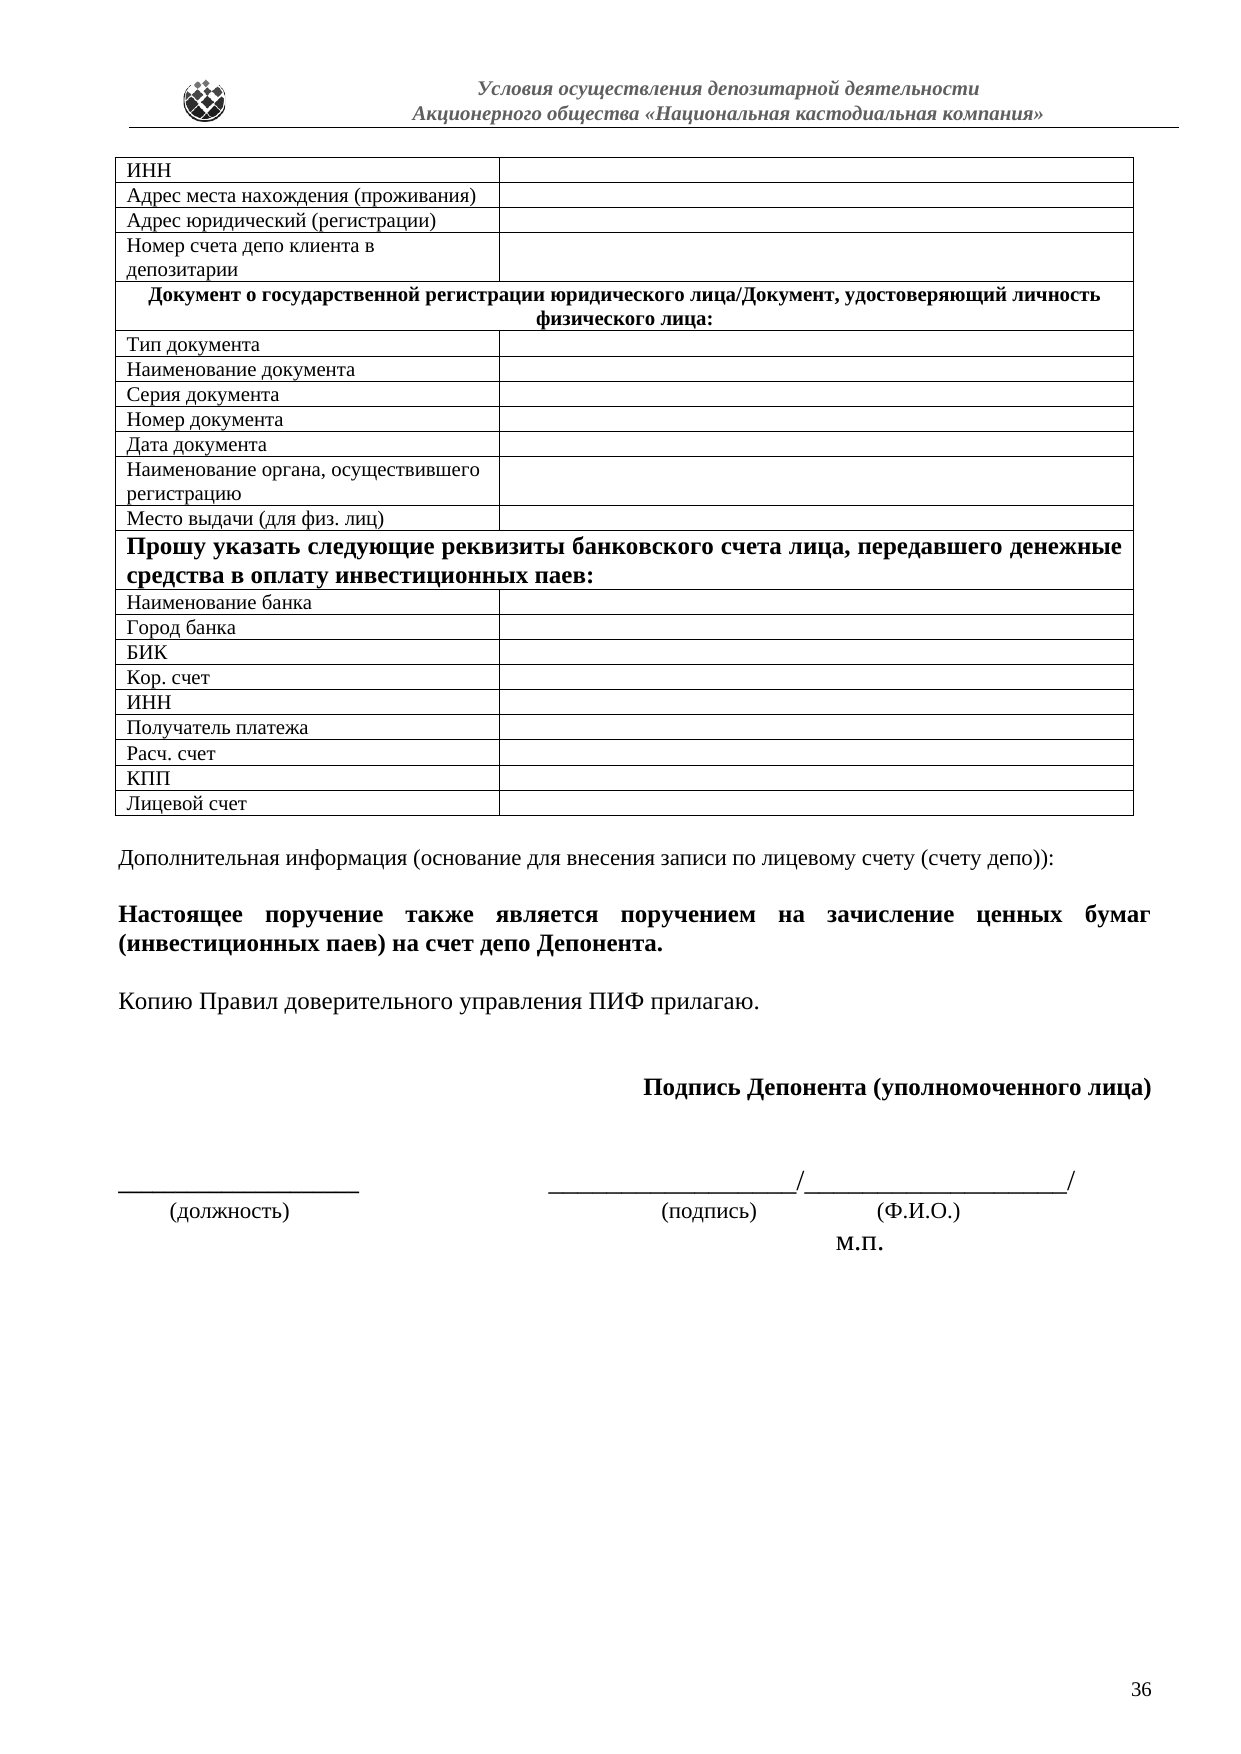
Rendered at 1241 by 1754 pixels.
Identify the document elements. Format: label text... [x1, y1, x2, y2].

text _____________________ _________________/__________________/ [118, 1163, 1152, 1197]
table_cell [500, 208, 1133, 232]
table_cell [500, 382, 1133, 406]
table_cell [500, 183, 1133, 207]
table_cell [500, 158, 1133, 182]
table_cell [500, 590, 1133, 614]
table_cell [500, 665, 1133, 689]
table_cell Место выдачи (для физ. лиц) [116, 506, 499, 530]
table_cell КПП [116, 766, 499, 789]
table_cell [500, 407, 1133, 431]
table_cell Прошу указать следующие реквизиты банковского счета лица, передавшего денежные средства в оплату инвестиционных паев: [116, 531, 1133, 589]
table_cell [500, 690, 1133, 714]
table_cell Получатель платежа [116, 715, 499, 739]
table_cell Адрес места нахождения (проживания) [116, 183, 499, 207]
table_cell [500, 615, 1133, 639]
text Дополнительная информация (основание для внесения записи по лицевому счету (счету депо)): [118, 844, 1152, 871]
table_cell Тип документа [116, 331, 499, 356]
table_cell БИК [116, 640, 499, 664]
table_cell Кор. счет [116, 665, 499, 689]
table_cell Город банка [116, 615, 499, 639]
table_cell Адрес юридический (регистрации) [116, 208, 499, 232]
table_cell Наименование банка [116, 590, 499, 614]
text Подпись Депонента (уполномоченного лица) [118, 1072, 1152, 1101]
table_cell [500, 766, 1133, 789]
table_cell Наименование органа, осуществившего регистрацию [116, 457, 499, 505]
table_cell Номер счета депо клиента в депозитарии [116, 233, 499, 281]
table_cell Номер документа [116, 407, 499, 431]
table_cell Дата документа [116, 432, 499, 456]
table_cell Лицевой счет [116, 791, 499, 815]
table_cell [500, 791, 1133, 815]
table_cell [500, 640, 1133, 664]
table_cell [500, 331, 1133, 356]
table_cell [500, 432, 1133, 456]
table_cell Серия документа [116, 382, 499, 406]
table_cell Наименование документа [116, 357, 499, 381]
table_cell ИНН [116, 158, 499, 182]
table_cell [500, 357, 1133, 381]
text (должность) (подпись) (Ф.И.О.) [118, 1197, 1152, 1223]
table_cell ИНН [116, 690, 499, 714]
table_cell [500, 233, 1133, 281]
table_cell [500, 457, 1133, 505]
table_cell [500, 715, 1133, 739]
table_cell Расч. счет [116, 740, 499, 764]
text м.п. [493, 1223, 1152, 1257]
text Копию Правил доверительного управления ПИФ прилагаю. [118, 986, 1152, 1014]
table_cell Документ о государственной регистрации юридического лица/Документ, удостоверяющий личность физического лица: [116, 282, 1133, 330]
table_cell [500, 506, 1133, 530]
text Настоящее поручение также является поручением на зачисление ценных бумаг (инвестиционных паев) на счет депо Депонента. [118, 899, 1152, 957]
table_cell [500, 740, 1133, 764]
